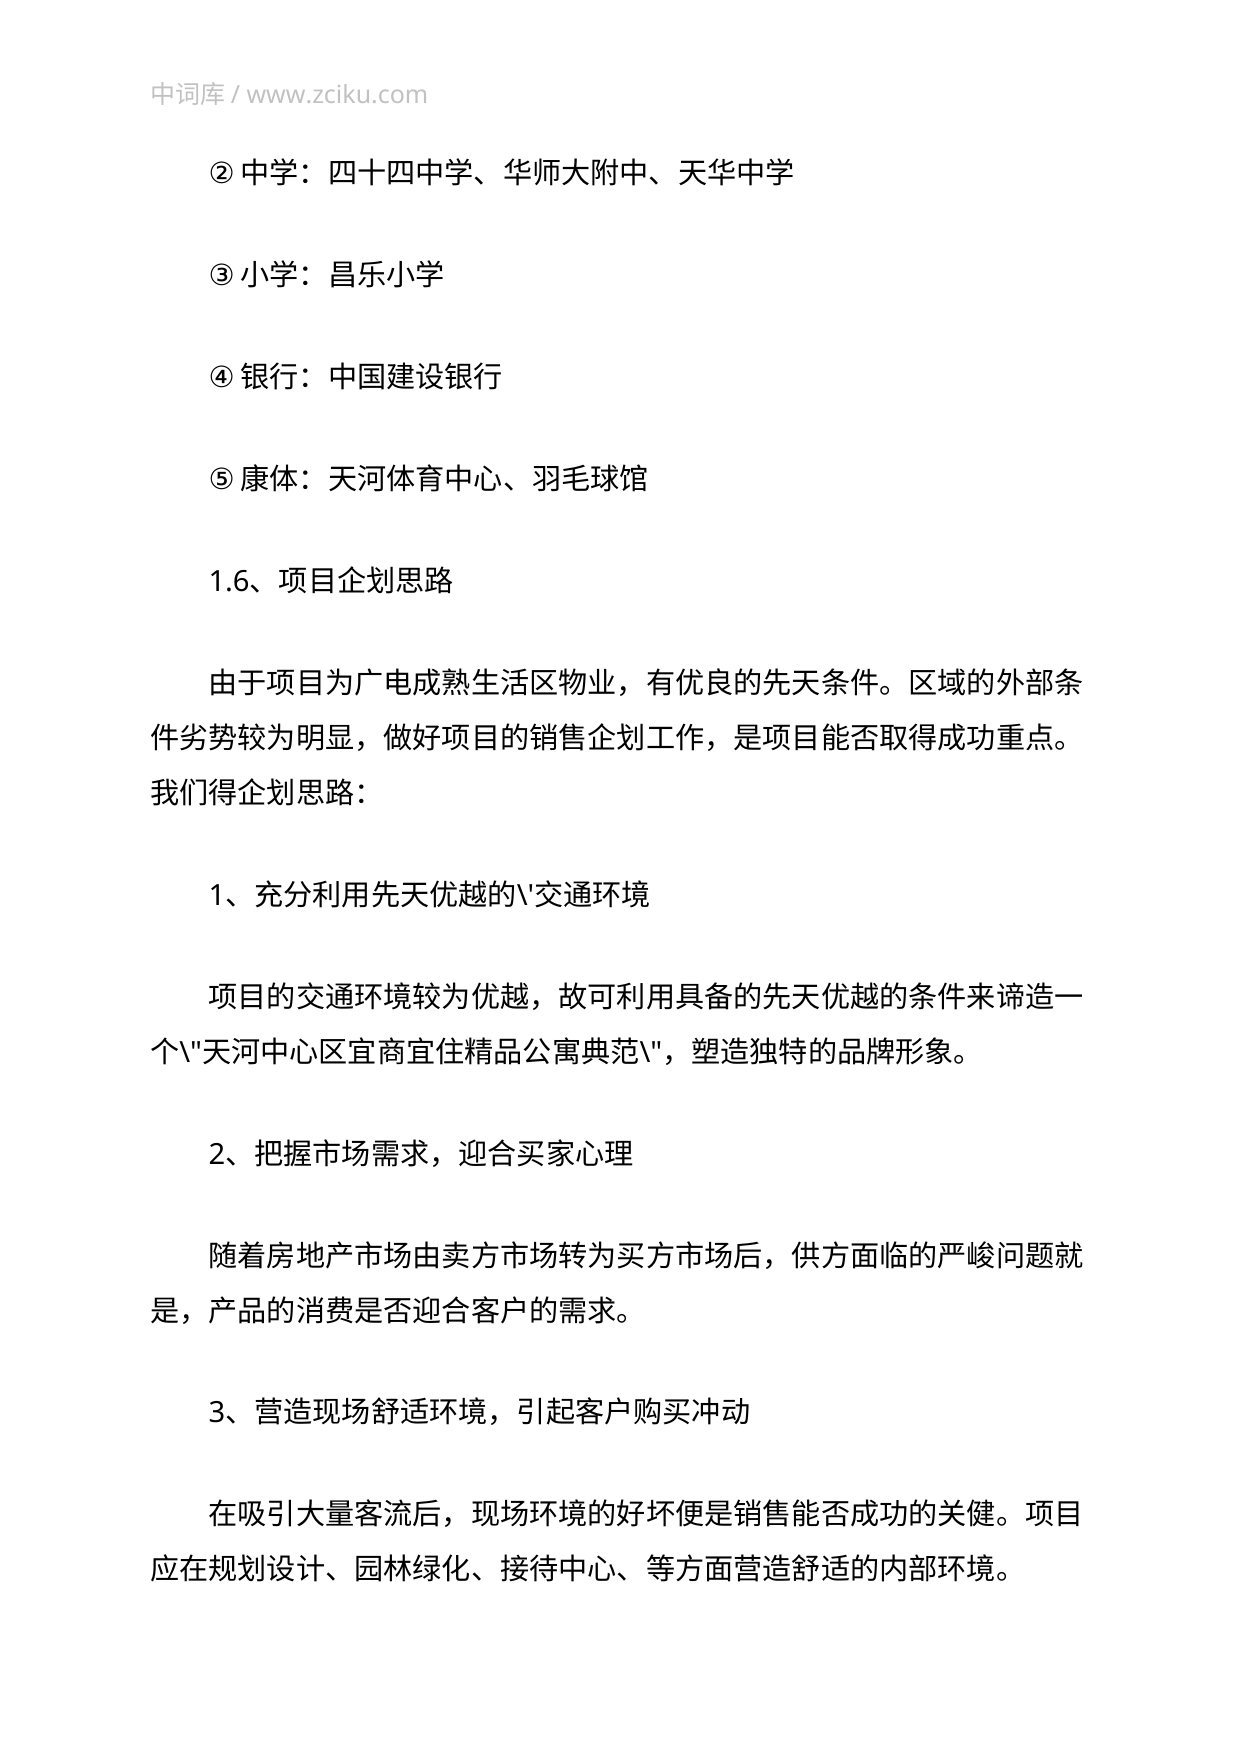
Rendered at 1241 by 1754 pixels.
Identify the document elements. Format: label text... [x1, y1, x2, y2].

text 项目的交通环境较为优越，故可利用具备的先天优越的条件来谛造一个\"天河中心区宜商宜住精品公寓典范\"，塑造独特的品牌形象。 [150, 973, 1090, 1071]
text 在吸引大量客流后，现场环境的好坏便是销售能否成功的关健。项目应在规划设计、园林绿化、接待中心、等方面营造舒适的内部环境。 [150, 1491, 1090, 1588]
text ③小学：昌乐小学 [150, 252, 1090, 294]
text ②中学：四十四中学、华师大附中、天华中学 [150, 150, 1090, 192]
text ⑤康体：天河体育中心、羽毛球馆 [150, 456, 1090, 498]
text 3、营造现场舒适环境，引起客户购买冲动 [150, 1389, 1090, 1431]
text 1、充分利用先天优越的\'交通环境 [150, 871, 1090, 914]
text 1.6、项目企划思路 [150, 558, 1090, 600]
text 2、把握市场需求，迎合买家心理 [150, 1130, 1090, 1173]
text ④银行：中国建设银行 [150, 354, 1090, 396]
text 由于项目为广电成熟生活区物业，有优良的先天条件。区域的外部条件劣势较为明显，做好项目的销售企划工作，是项目能否取得成功重点。我们得企划思路： [150, 660, 1090, 812]
text 随着房地产市场由卖方市场转为买方市场后，供方面临的严峻问题就是，产品的消费是否迎合客户的需求。 [150, 1232, 1090, 1329]
